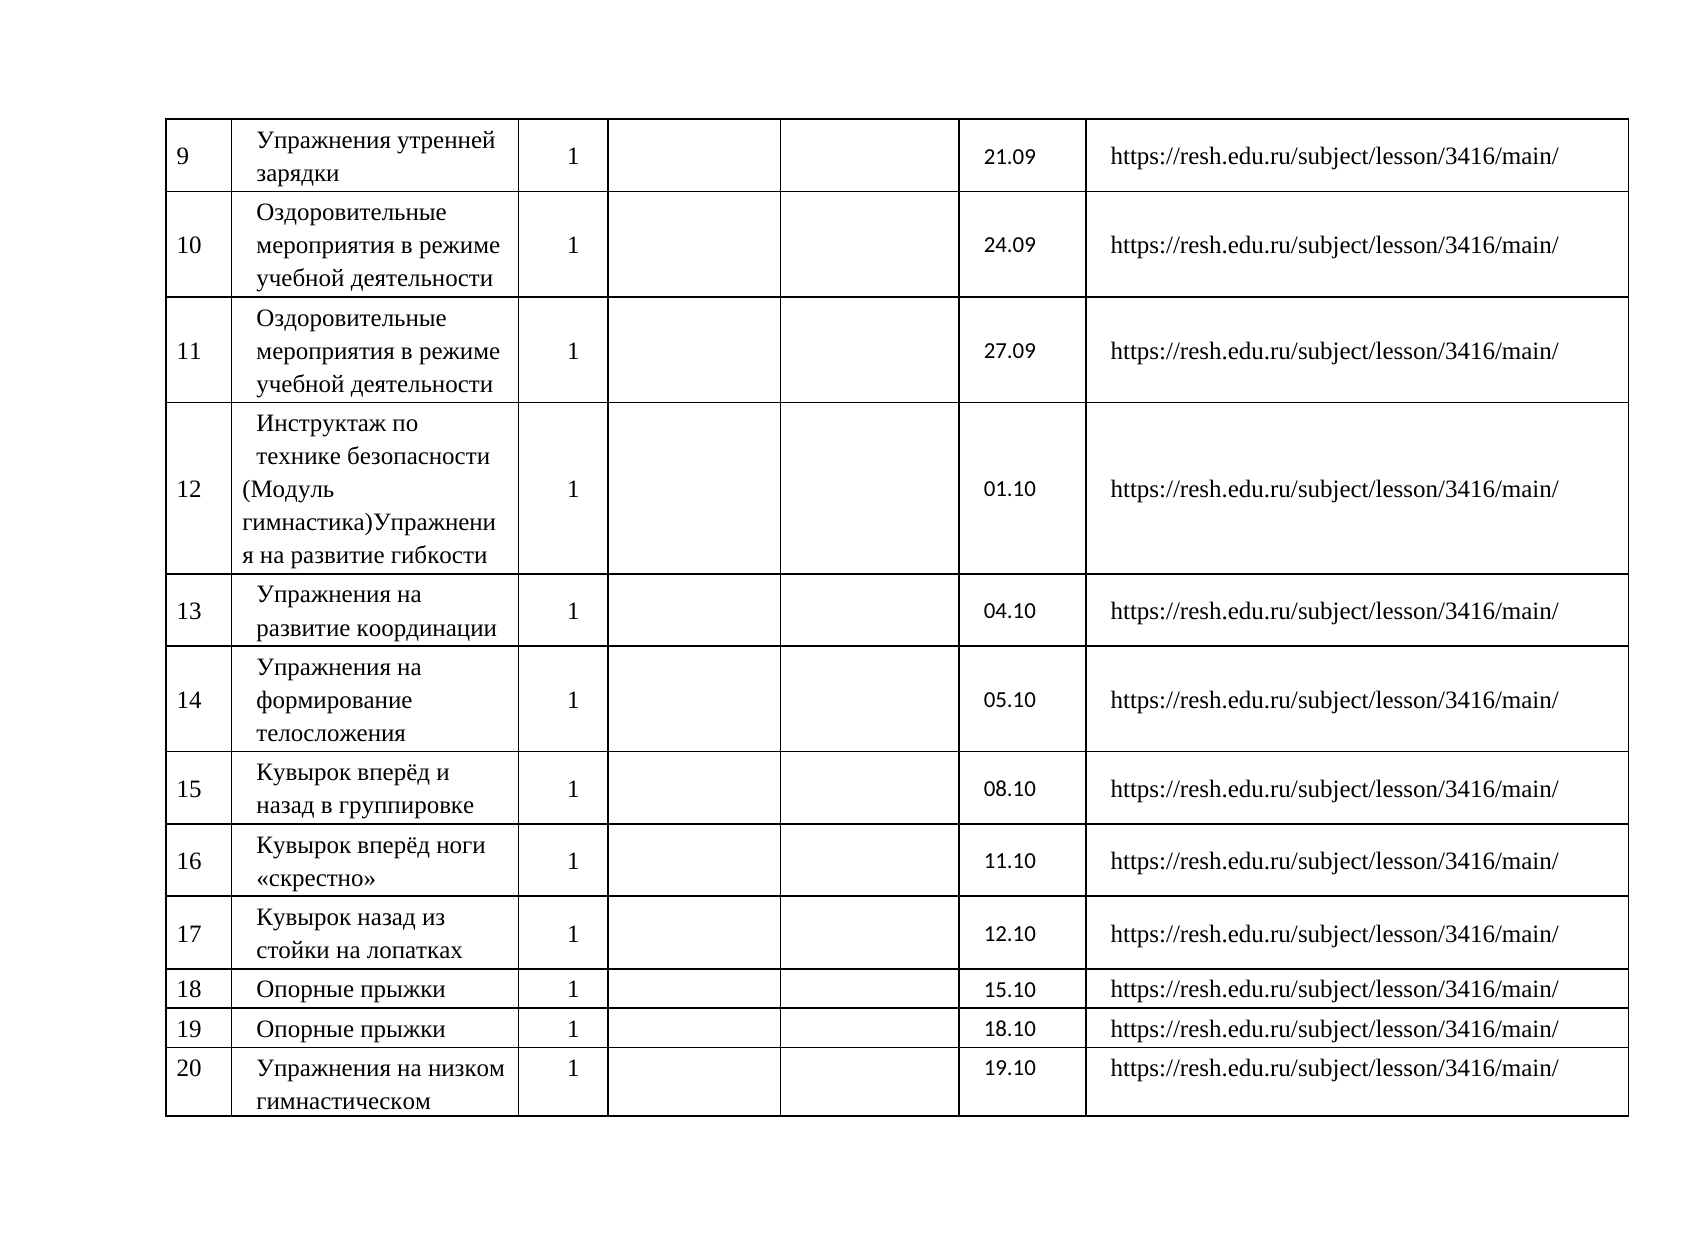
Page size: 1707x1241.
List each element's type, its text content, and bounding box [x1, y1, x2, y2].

table_cell 10 [167, 192, 231, 296]
table_cell 27.09 [960, 298, 1085, 401]
table_cell 19 [167, 1009, 231, 1047]
table_cell 1 [519, 647, 607, 751]
table_cell [781, 752, 958, 823]
table_cell 16 [167, 825, 231, 895]
table_cell https://resh.edu.ru/subject/lesson/3416/main/ [1087, 403, 1628, 573]
table_cell 14 [167, 647, 231, 751]
table_cell [781, 647, 958, 751]
table_cell 1 [519, 120, 607, 191]
table_cell 13 [167, 575, 231, 645]
table_cell [609, 1009, 780, 1047]
table_cell [781, 403, 958, 573]
table_cell 11 [167, 298, 231, 401]
table_cell Оздоровительные мероприятия в режиме учебной деятельности [232, 298, 518, 401]
table_cell 1 [519, 575, 607, 645]
table_cell 1 [519, 897, 607, 968]
table_cell [781, 298, 958, 401]
table_cell [609, 752, 780, 823]
table_cell https://resh.edu.ru/subject/lesson/3416/main/ [1087, 825, 1628, 895]
table_cell 08.10 [960, 752, 1085, 823]
table_cell [609, 1048, 780, 1115]
table_cell [609, 403, 780, 573]
table_cell https://resh.edu.ru/subject/lesson/3416/main/ [1087, 970, 1628, 1007]
table_cell Оздоровительные мероприятия в режиме учебной деятельности [232, 192, 518, 296]
table_cell 15 [167, 752, 231, 823]
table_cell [232, 1048, 518, 1115]
table_cell 1 [519, 825, 607, 895]
table_cell [609, 192, 780, 296]
table_cell 11.10 [960, 825, 1085, 895]
table_cell Кувырок назад из стойки на лопатках [232, 897, 518, 968]
table_cell 19.10 [960, 1048, 1085, 1115]
table_cell 1 [519, 298, 607, 401]
table_cell Инструктаж по технике безопасности (Модуль гимнастика)Упражнения на развитие гибкости [232, 403, 518, 573]
table_cell [609, 120, 780, 191]
table_cell [781, 970, 958, 1007]
table_cell [781, 192, 958, 296]
table_cell [781, 897, 958, 968]
table_cell [781, 1048, 958, 1115]
table_cell 9 [167, 120, 231, 191]
table_cell 1 [519, 970, 607, 1007]
table_cell [609, 647, 780, 751]
table_cell [781, 120, 958, 191]
table_cell [781, 575, 958, 645]
table_cell 1 [519, 752, 607, 823]
table_cell Опорные прыжки [232, 970, 518, 1007]
table_cell [781, 1009, 958, 1047]
table_cell 1 [519, 1048, 607, 1115]
table_cell https://resh.edu.ru/subject/lesson/3416/main/ [1087, 298, 1628, 401]
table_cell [1087, 1009, 1628, 1047]
table_cell Упражнения на формирование телосложения [232, 647, 518, 751]
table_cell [1087, 1048, 1628, 1115]
table_cell Упражнения на развитие координации [232, 575, 518, 645]
table_cell 17 [167, 897, 231, 968]
table_cell 01.10 [960, 403, 1085, 573]
table_cell 21.09 [960, 120, 1085, 191]
table_cell https://resh.edu.ru/subject/lesson/3416/main/ [1087, 120, 1628, 191]
table_cell [609, 575, 780, 645]
table_cell Кувырок вперёд ноги «скрестно» [232, 825, 518, 895]
table_cell [609, 970, 780, 1007]
table_cell 1 [519, 403, 607, 573]
table_cell 20 [167, 1048, 231, 1115]
table_cell 18.10 [960, 1009, 1085, 1047]
table_cell https://resh.edu.ru/subject/lesson/3416/main/ [1087, 192, 1628, 296]
table_cell 1 [519, 192, 607, 296]
table_cell 04.10 [960, 575, 1085, 645]
table_cell Кувырок вперёд и назад в группировке [232, 752, 518, 823]
table_cell https://resh.edu.ru/subject/lesson/3416/main/ [1087, 575, 1628, 645]
table_cell https://resh.edu.ru/subject/lesson/3416/main/ [1087, 647, 1628, 751]
table_cell [609, 825, 780, 895]
table_cell https://resh.edu.ru/subject/lesson/3416/main/ [1087, 752, 1628, 823]
table_cell Опорные прыжки [232, 1009, 518, 1047]
table_cell [609, 298, 780, 401]
table_cell https://resh.edu.ru/subject/lesson/3416/main/ [1087, 897, 1628, 968]
table_cell 1 [519, 1009, 607, 1047]
table_cell 12.10 [960, 897, 1085, 968]
table_cell [781, 825, 958, 895]
table_cell 15.10 [960, 970, 1085, 1007]
table_cell 12 [167, 403, 231, 573]
table_cell 24.09 [960, 192, 1085, 296]
table_cell [609, 897, 780, 968]
table_cell 18 [167, 970, 231, 1007]
table_cell Упражнения утренней зарядки [232, 120, 518, 191]
table_cell 05.10 [960, 647, 1085, 751]
